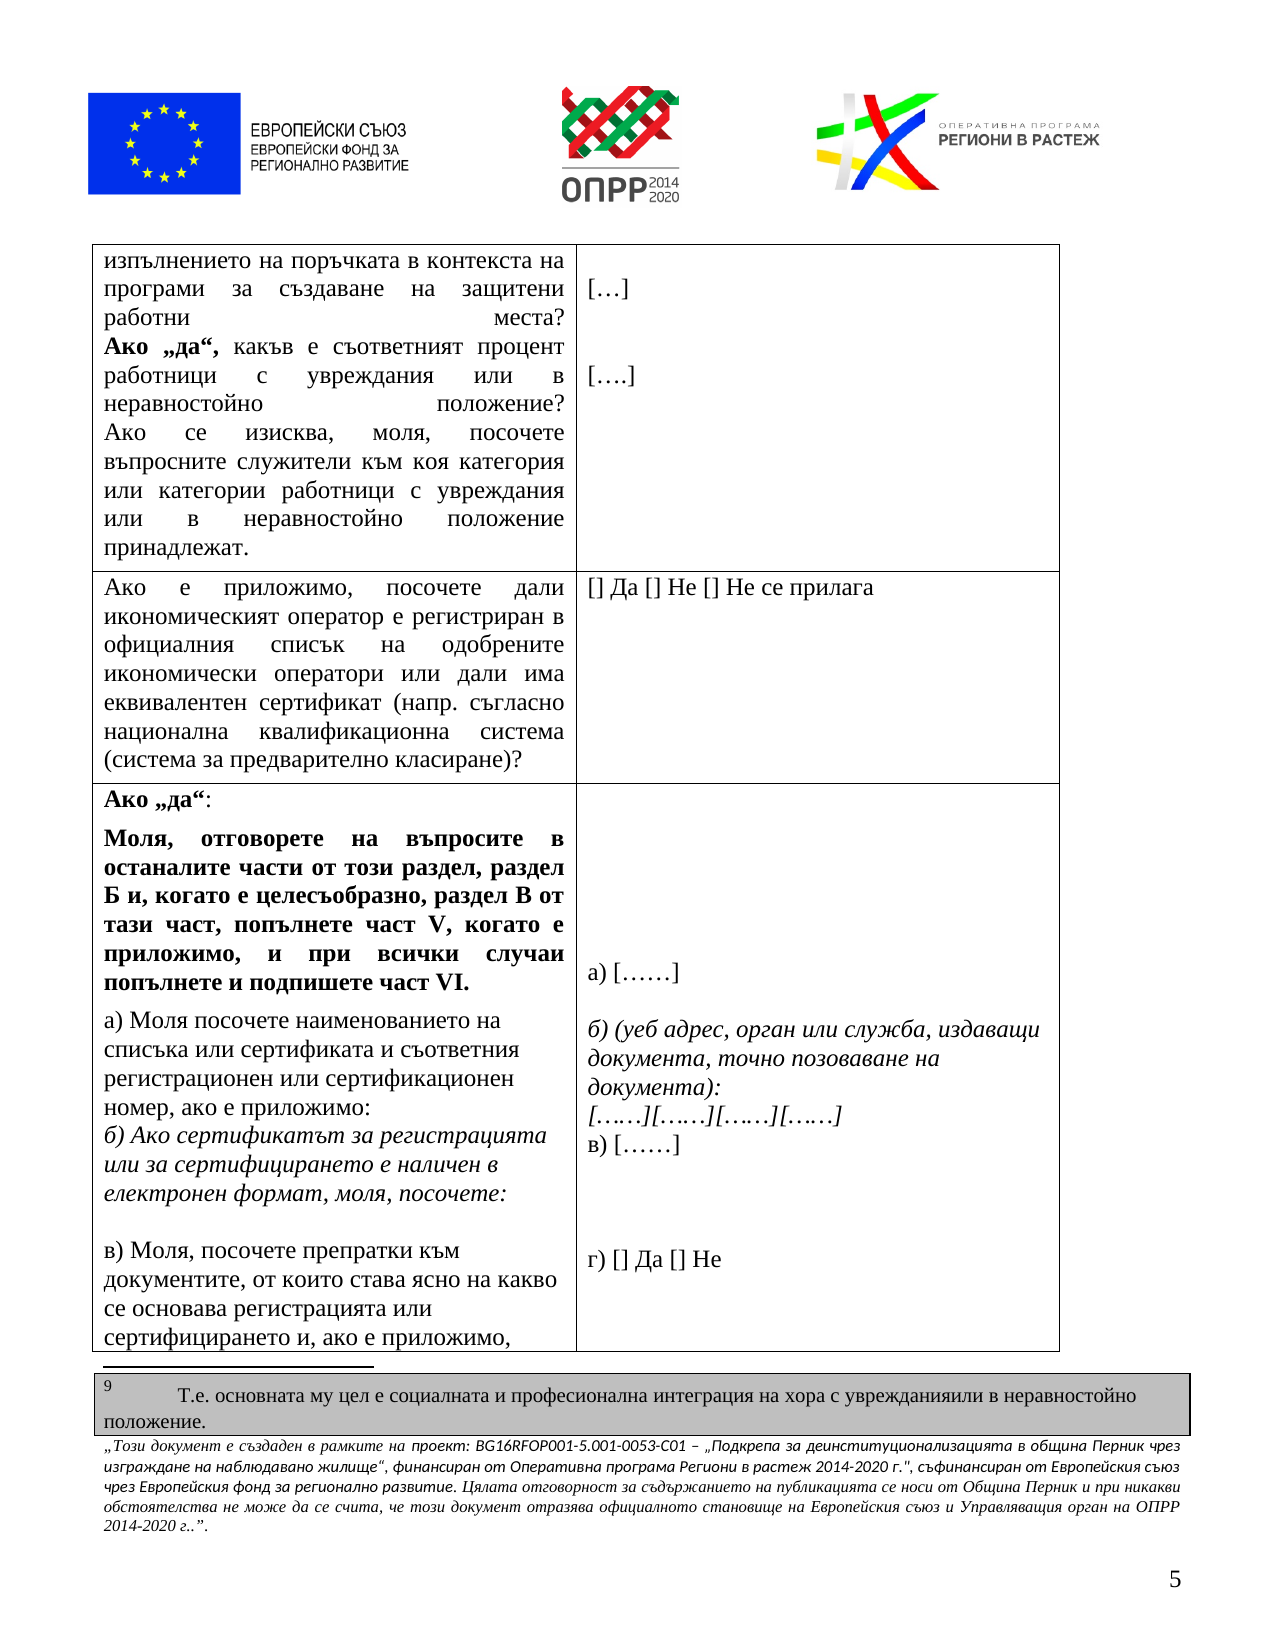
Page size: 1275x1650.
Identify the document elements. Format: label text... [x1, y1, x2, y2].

picture [801, 86, 1121, 197]
picture [73, 81, 437, 208]
table_cell Само в случай че поръчката е запазена: икономическият оператор защитено предприятие ли е или социално предприятие, или ще осигури изпълнението на поръчката в контекста на програми за създаване на защитени работни места? Ако „да“, какъв е съответният процент работници с увреждания или в неравностойно положение? Ако се изисква, моля, посочете въпросните служители към коя категория или категории работници с увреждания или в неравностойно положение принадлежат. [93, 245, 576, 571]
table_cell Ако е приложимо, посочете дали икономическият оператор е регистриран в официалния списък на одобрените икономически оператори или дали има еквивалентен сертификат (напр. съгласно национална квалификационна система (система за предварително класиране)? [93, 572, 576, 783]
table_cell [] Да [] Не […] [….] [577, 245, 1059, 571]
table_cell [] Да [] Не [] Не се прилага [577, 572, 1059, 783]
picture [562, 86, 682, 208]
